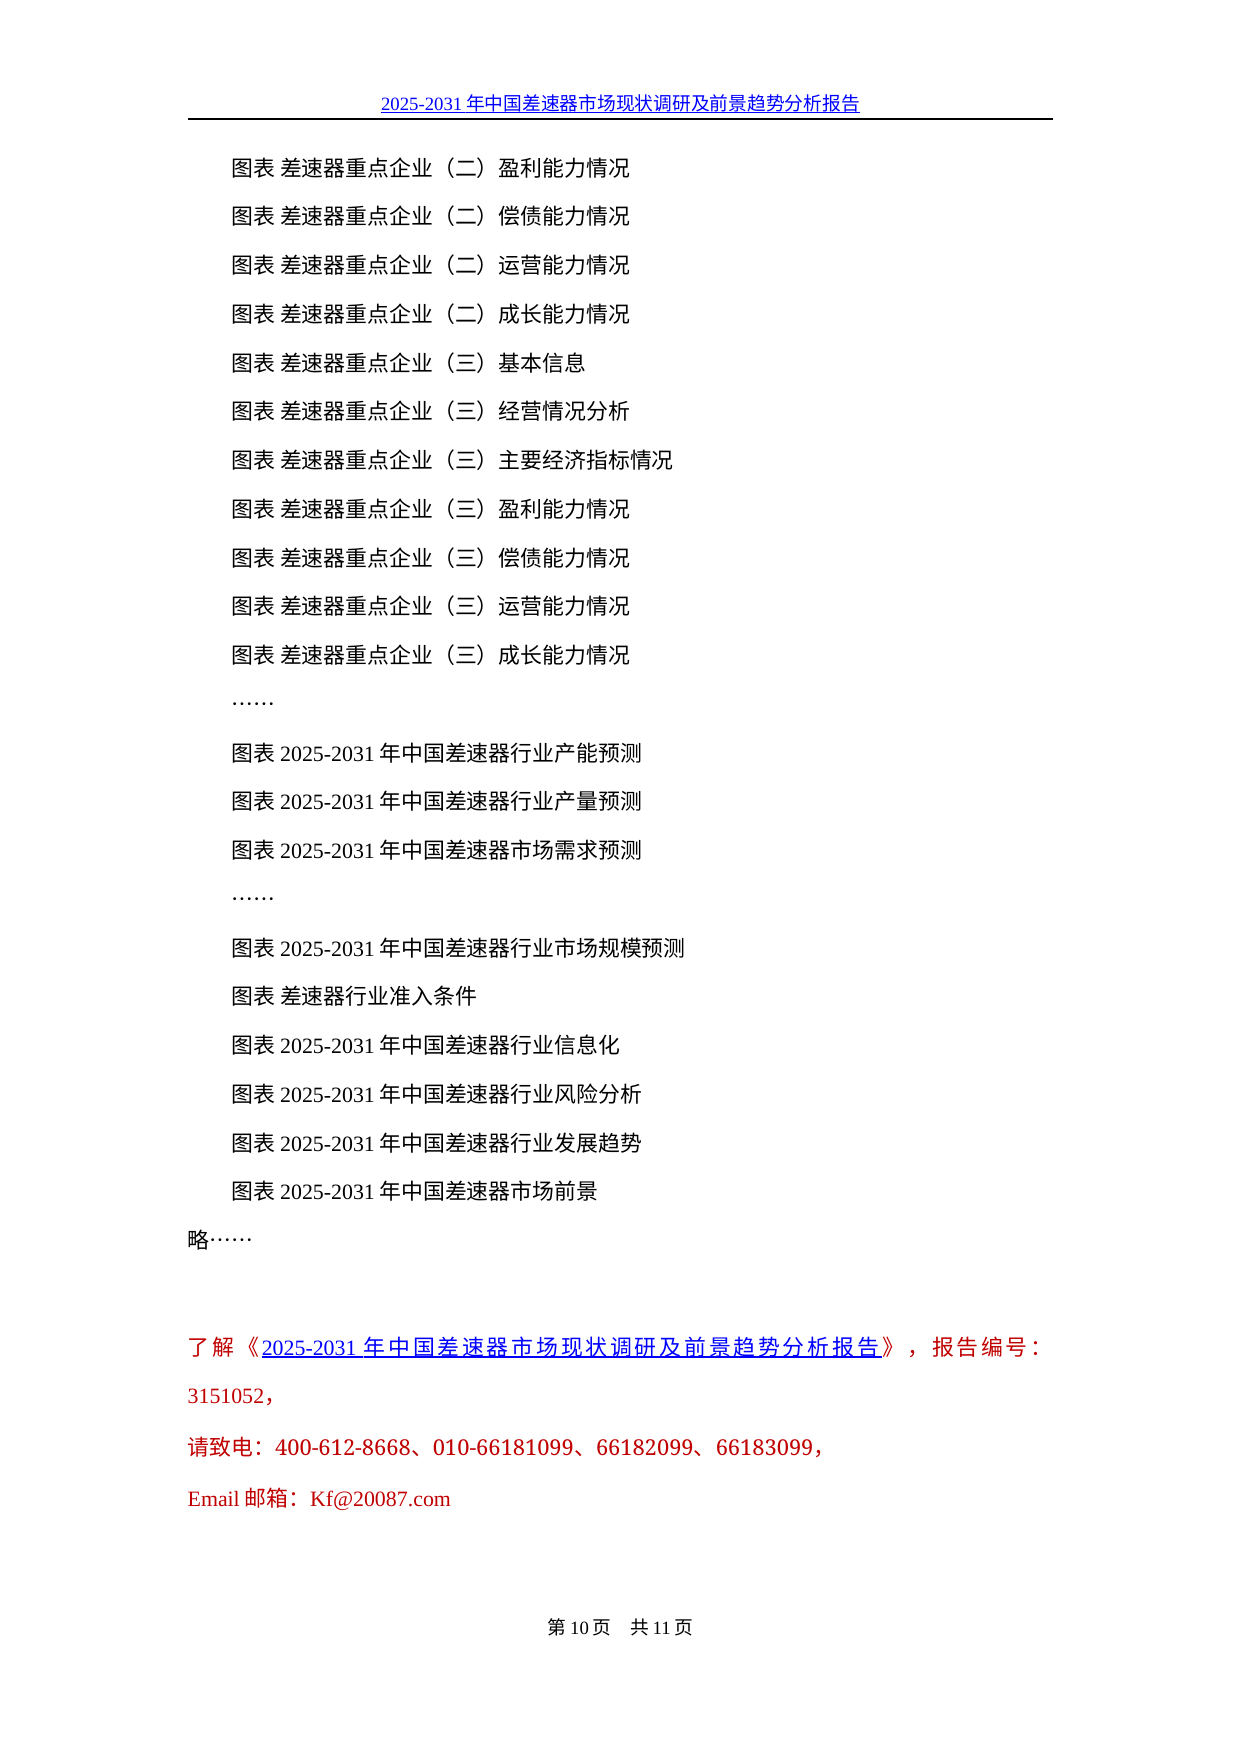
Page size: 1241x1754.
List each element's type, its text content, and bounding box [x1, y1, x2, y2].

text Email邮箱：Kf@20087.com [187, 1481, 1053, 1513]
text 了解《2025-2031年中国差速器市场现状调研及前景趋势分析报告》，报告编号：3151052， [187, 1329, 1053, 1410]
text 请致电：400-612-8668、010-66181099、66182099、66183099， [187, 1429, 1053, 1462]
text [187, 150, 1053, 1255]
